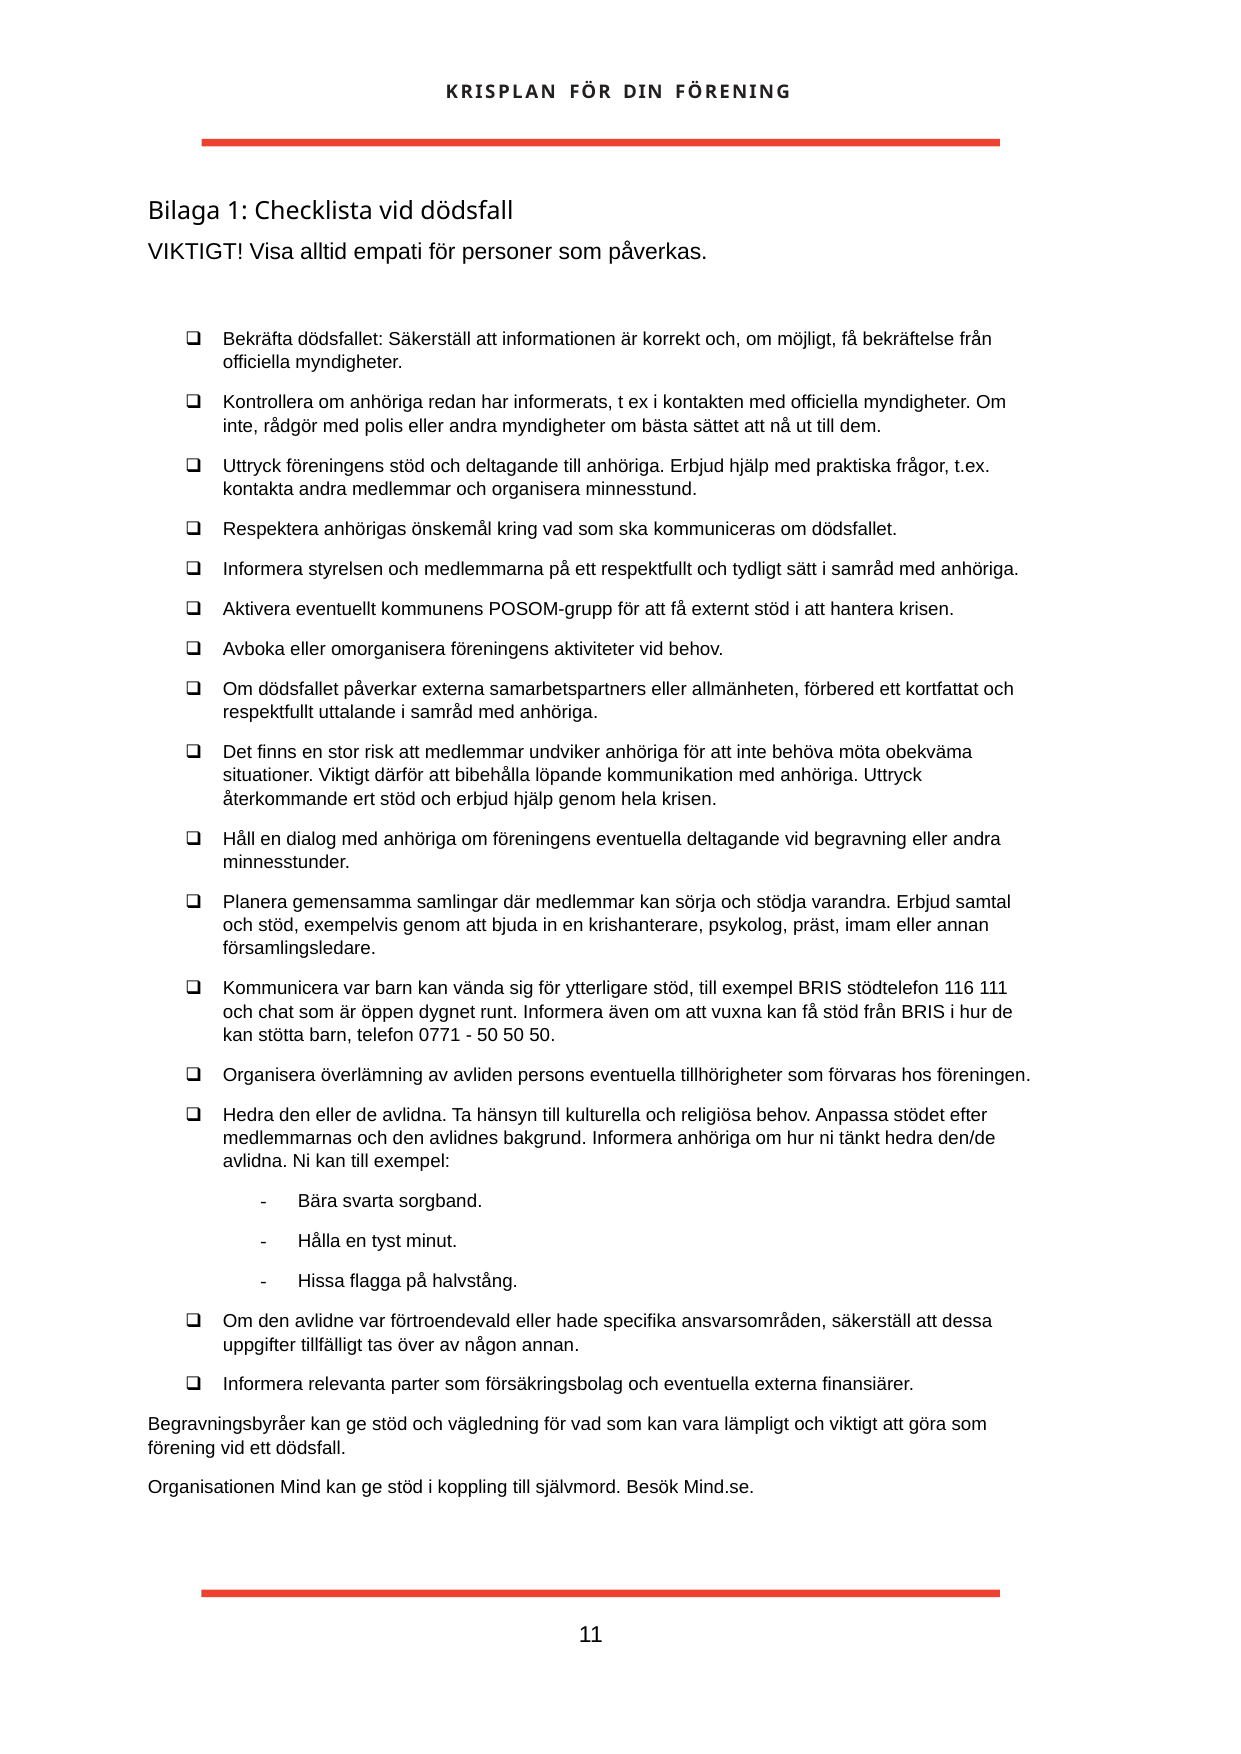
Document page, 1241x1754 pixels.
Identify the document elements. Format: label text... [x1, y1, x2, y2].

list Håll en dialog med anhöriga om föreningens eventuella deltagande vid begravning eller andra minnesstunder. [185, 827, 1034, 872]
list Hålla en tyst minut. [260, 1230, 1034, 1252]
text Begravningsbyråer kan ge stöd och vägledning för vad som kan vara lämpligt och viktigt att göra som förening vid ett dödsfall. [148, 1413, 1034, 1458]
list Om den avlidne var förtroendevald eller hade specifika ansvarsområden, säkerställ att dessa uppgifter tillfälligt tas över av någon annan. [185, 1310, 1034, 1355]
list Organisera överlämning av avliden persons eventuella tillhörigheter som förvaras hos föreningen. [185, 1063, 1034, 1085]
text Organisationen Mind kan ge stöd i koppling till självmord. Besök Mind.se. [148, 1476, 1034, 1498]
list Om dödsfallet påverkar externa samarbetspartners eller allmänheten, förbered ett kortfattat och respektfullt uttalande i samråd med anhöriga. [185, 678, 1034, 723]
list Respektera anhörigas önskemål kring vad som ska kommuniceras om dödsfallet. [185, 518, 1034, 539]
list Bekräfta dödsfallet: Säkerställ att informationen är korrekt och, om möjligt, få bekräftelse från officiella myndigheter. [185, 328, 1034, 373]
subtitle Bilaga 1: Checklista vid dödsfall [148, 193, 1034, 227]
list Det finns en stor risk att medlemmar undviker anhöriga för att inte behöva möta obekväma situationer. Viktigt därför att bibehålla löpande kommunikation med anhöriga. Uttryck återkommande ert stöd och erbjud hjälp genom hela krisen. [185, 741, 1034, 809]
list Kommunicera var barn kan vända sig för ytterligare stöd, till exempel BRIS stödtelefon 116 111 och chat som är öppen dygnet runt. Informera även om att vuxna kan få stöd från BRIS i hur de kan stötta barn, telefon 0771 - 50 50 50. [185, 977, 1034, 1045]
list Planera gemensamma samlingar där medlemmar kan sörja och stödja varandra. Erbjud samtal och stöd, exempelvis genom att bjuda in en krishanterare, psykolog, präst, imam eller annan församlingsledare. [185, 891, 1034, 959]
list Kontrollera om anhöriga redan har informerats, t ex i kontakten med officiella myndigheter. Om inte, rådgör med polis eller andra myndigheter om bästa sättet att nå ut till dem. [185, 391, 1034, 436]
list Hedra den eller de avlidna. Ta hänsyn till kulturella och religiösa behov. Anpassa stödet efter medlemmarnas och den avlidnes bakgrund. Informera anhöriga om hur ni tänkt hedra den/de avlidna. Ni kan till exempel: [185, 1103, 1034, 1172]
list Avboka eller omorganisera föreningens aktiviteter vid behov. [185, 638, 1034, 659]
list Uttryck föreningens stöd och deltagande till anhöriga. Erbjud hjälp med praktiska frågor, t.ex. kontakta andra medlemmar och organisera minnesstund. [185, 454, 1034, 499]
list Informera styrelsen och medlemmarna på ett respektfullt och tydligt sätt i samråd med anhöriga. [185, 558, 1034, 579]
list Aktivera eventuellt kommunens POSOM-grupp för att få externt stöd i att hantera krisen. [185, 598, 1034, 619]
list Bära svarta sorgband. [260, 1190, 1034, 1212]
list Informera relevanta parter som försäkringsbolag och eventuella externa finansiärer. [185, 1373, 1034, 1395]
list Hissa flagga på halvstång. [260, 1270, 1034, 1292]
text VIKTIGT! Visa alltid empati för personer som påverkas. [148, 238, 1034, 264]
